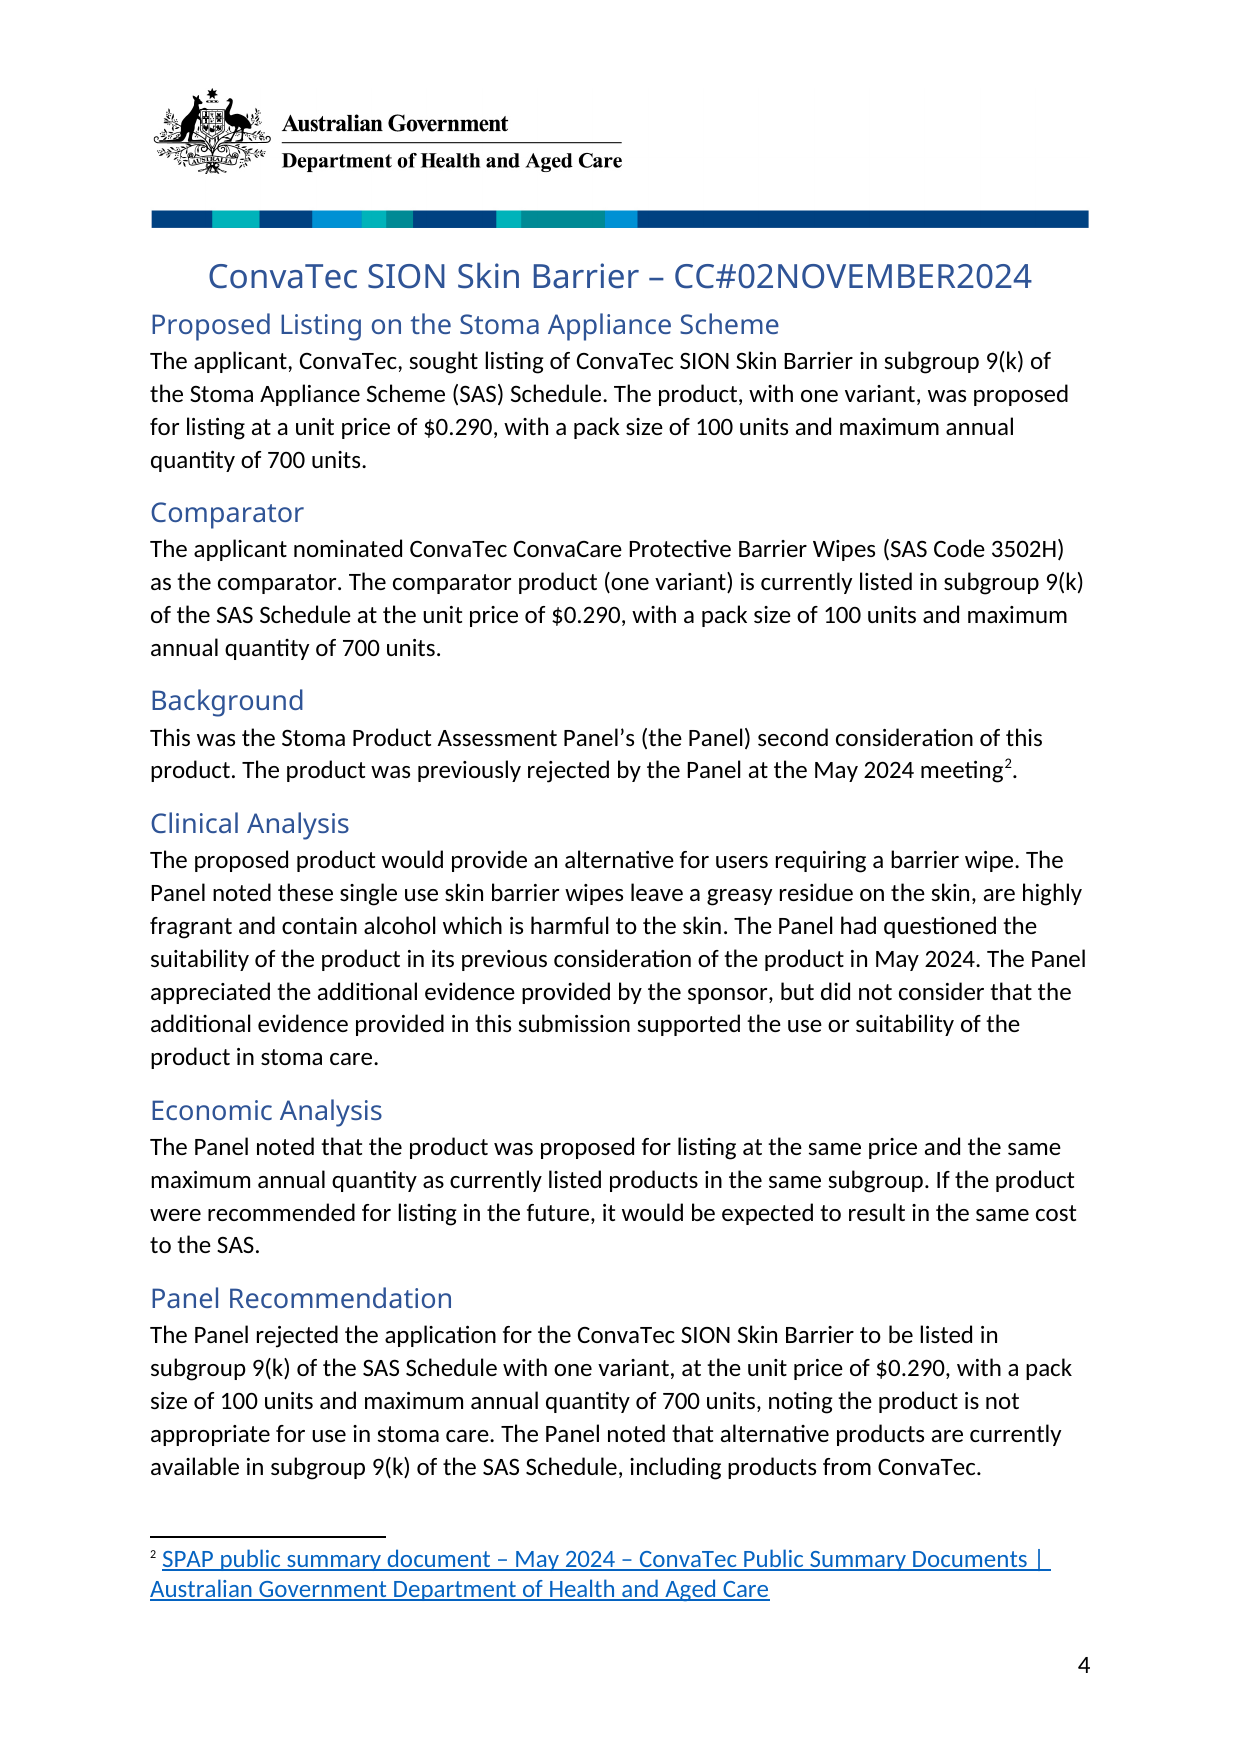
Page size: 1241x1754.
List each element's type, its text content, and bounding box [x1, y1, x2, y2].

text The applicant nominated ConvaTec ConvaCare Protective Barrier Wipes (SAS Code 3502H) as the comparator. The comparator product (one variant) is currently listed in subgroup 9(k) of the SAS Schedule at the unit price of $0.290, with a pack size of 100 units and maximum annual quantity of 700 units. [150, 533, 1090, 663]
subtitle Proposed Listing on the Stoma Appliance Scheme [150, 306, 1090, 342]
text The applicant, ConvaTec, sought listing of ConvaTec SION Skin Barrier in subgroup 9(k) of the Stoma Appliance Scheme (SAS) Schedule. The product, with one variant, was proposed for listing at a unit price of $0.290, with a pack size of 100 units and maximum annual quantity of 700 units. [150, 345, 1090, 475]
subtitle Clinical Analysis [150, 804, 1090, 841]
subtitle Background [150, 682, 1090, 719]
subtitle Panel Recommendation [150, 1279, 1090, 1316]
subtitle Economic Analysis [150, 1091, 1090, 1128]
subtitle ConvaTec SION Skin Barrier – CC#02NOVEMBER2024 [150, 252, 1090, 298]
subtitle Comparator [150, 494, 1090, 531]
text This was the Stoma Product Assessment Panel’s (the Panel) second consideration of this product. The product was previously rejected by the Panel at the May 2024 meeting. [150, 722, 1090, 785]
text The Panel noted that the product was proposed for listing at the same price and the same maximum annual quantity as currently listed products in the same subgroup. If the product were recommended for listing in the future, it would be expected to result in the same cost to the SAS. [150, 1131, 1090, 1260]
picture [150, 88, 1091, 228]
text The Panel rejected the application for the ConvaTec SION Skin Barrier to be listed in subgroup 9(k) of the SAS Schedule with one variant, at the unit price of $0.290, with a pack size of 100 units and maximum annual quantity of 700 units, noting the product is not appropriate for use in stoma care. The Panel noted that alternative products are currently available in subgroup 9(k) of the SAS Schedule, including products from ConvaTec. [150, 1319, 1090, 1481]
text The proposed product would provide an alternative for users requiring a barrier wipe. The Panel noted these single use skin barrier wipes leave a greasy residue on the skin, are highly fragrant and contain alcohol which is harmful to the skin. The Panel had questioned the suitability of the product in its previous consideration of the product in May 2024. The Panel appreciated the additional evidence provided by the sponsor, but did not consider that the additional evidence provided in this submission supported the use or suitability of the product in stoma care. [150, 844, 1090, 1072]
